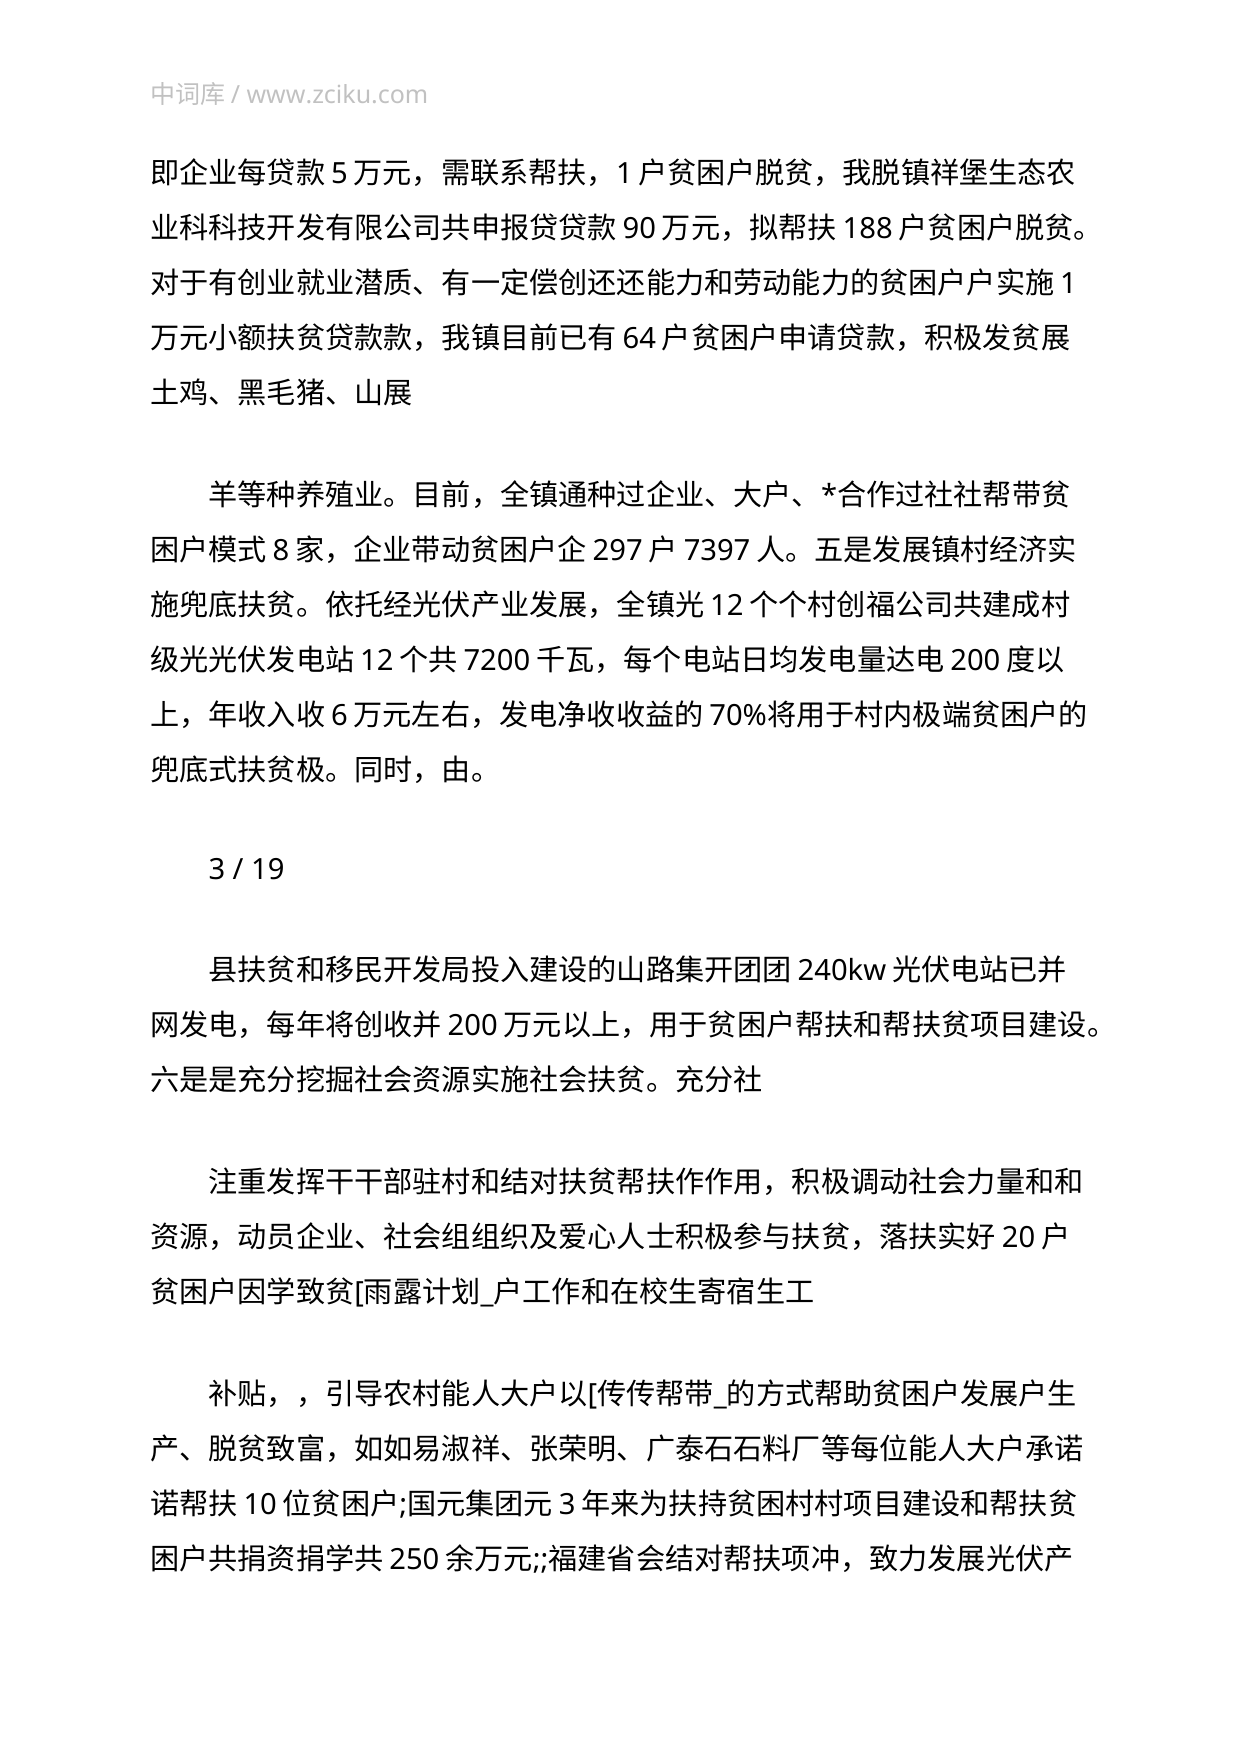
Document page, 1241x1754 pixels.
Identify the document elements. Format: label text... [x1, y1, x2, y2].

text 羊等种养殖业。目前，全镇通种过企业、大户、*合作过社社帮带贫困户模式8家，企业带动贫困户企297户7397人。五是发展镇村经济实施兜底扶贫。依托经光伏产业发展，全镇光12个个村创福公司共建成村级光光伏发电站12个共7200千瓦，每个电站日均发电量达电200度以上，年收入收6万元左右，发电净收收益的70%将用于村内极端贫困户的兜底式扶贫极。同时，由。 [150, 472, 1090, 789]
text 县扶贫和移民开发局投入建设的山路集开团团240kw光伏电站已并网发电，每年将创收并200万元以上，用于贫困户帮扶和帮扶贫项目建设。六是是充分挖掘社会资源实施社会扶贫。充分社 [150, 947, 1090, 1099]
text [150, 150, 1090, 412]
text 3 / 19 [150, 848, 1090, 888]
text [150, 1371, 1090, 1578]
text 注重发挥干干部驻村和结对扶贫帮扶作作用，积极调动社会力量和和资源，动员企业、社会组组织及爱心人士积极参与扶贫，落扶实好20户贫困户因学致贫[雨露计划_户工作和在校生寄宿生工 [150, 1159, 1090, 1311]
